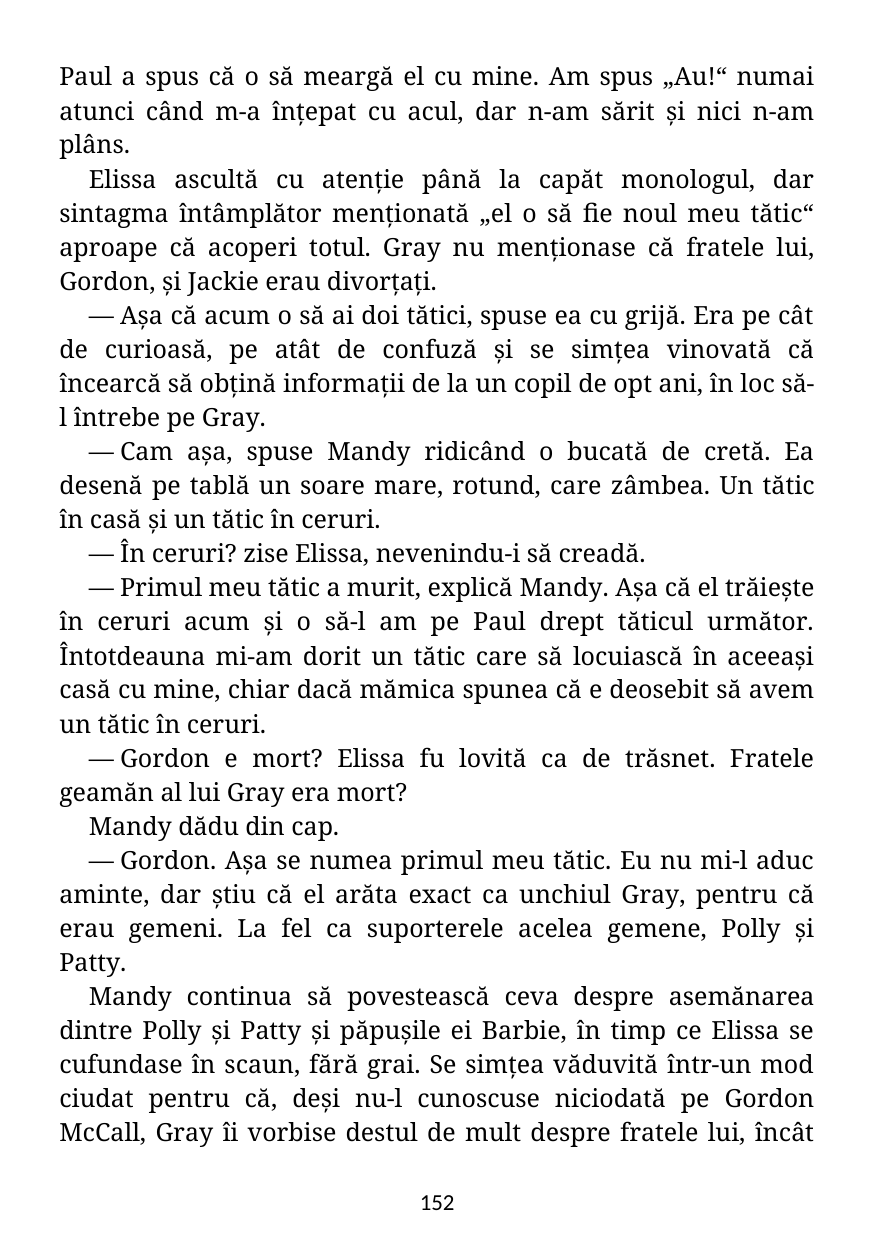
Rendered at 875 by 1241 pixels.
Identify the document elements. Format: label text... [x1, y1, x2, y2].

text — Primul meu tătic a murit, explică Mandy. Aşa că el trăieşte în ceruri acum şi o să-l am pe Paul drept tăticul următor. Întotdeauna mi-am dorit un tătic care să locuiască în aceeaşi casă cu mine, chiar dacă mămica spunea că e deosebit să avem un tătic în ceruri. [59, 570, 815, 740]
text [59, 59, 815, 161]
text — Aşa că acum o să ai doi tătici, spuse ea cu grijă. Era pe cât de curioasă, pe atât de confuză şi se simţea vinovată că încearcă să obţină informaţii de la un copil de opt ani, în loc să-l întrebe pe Gray. [59, 297, 815, 434]
text Mandy dădu din cap. [59, 808, 815, 842]
text — Cam aşa, spuse Mandy ridicând o bucată de cretă. Ea desenă pe tablă un soare mare, rotund, care zâmbea. Un tătic în casă şi un tătic în ceruri. [59, 434, 815, 536]
text Elissa ascultă cu atenţie până la capăt monologul, dar sintagma întâmplător menţionată „el o să fie noul meu tătic“ aproape că acoperi totul. Gray nu menţionase că fratele lui, Gordon, şi Jackie erau divorţaţi. [59, 161, 815, 297]
text — În ceruri? zise Elissa, nevenindu-i să creadă. [59, 536, 815, 570]
text — Gordon. Aşa se numea primul meu tătic. Eu nu mi-l aduc aminte, dar ştiu că el arăta exact ca unchiul Gray, pentru că erau gemeni. La fel ca suporterele acelea gemene, Polly şi Patty. [59, 842, 815, 979]
text — Gordon e mort? Elissa fu lovită ca de trăsnet. Fratele geamăn al lui Gray era mort? [59, 740, 815, 808]
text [59, 979, 815, 1149]
